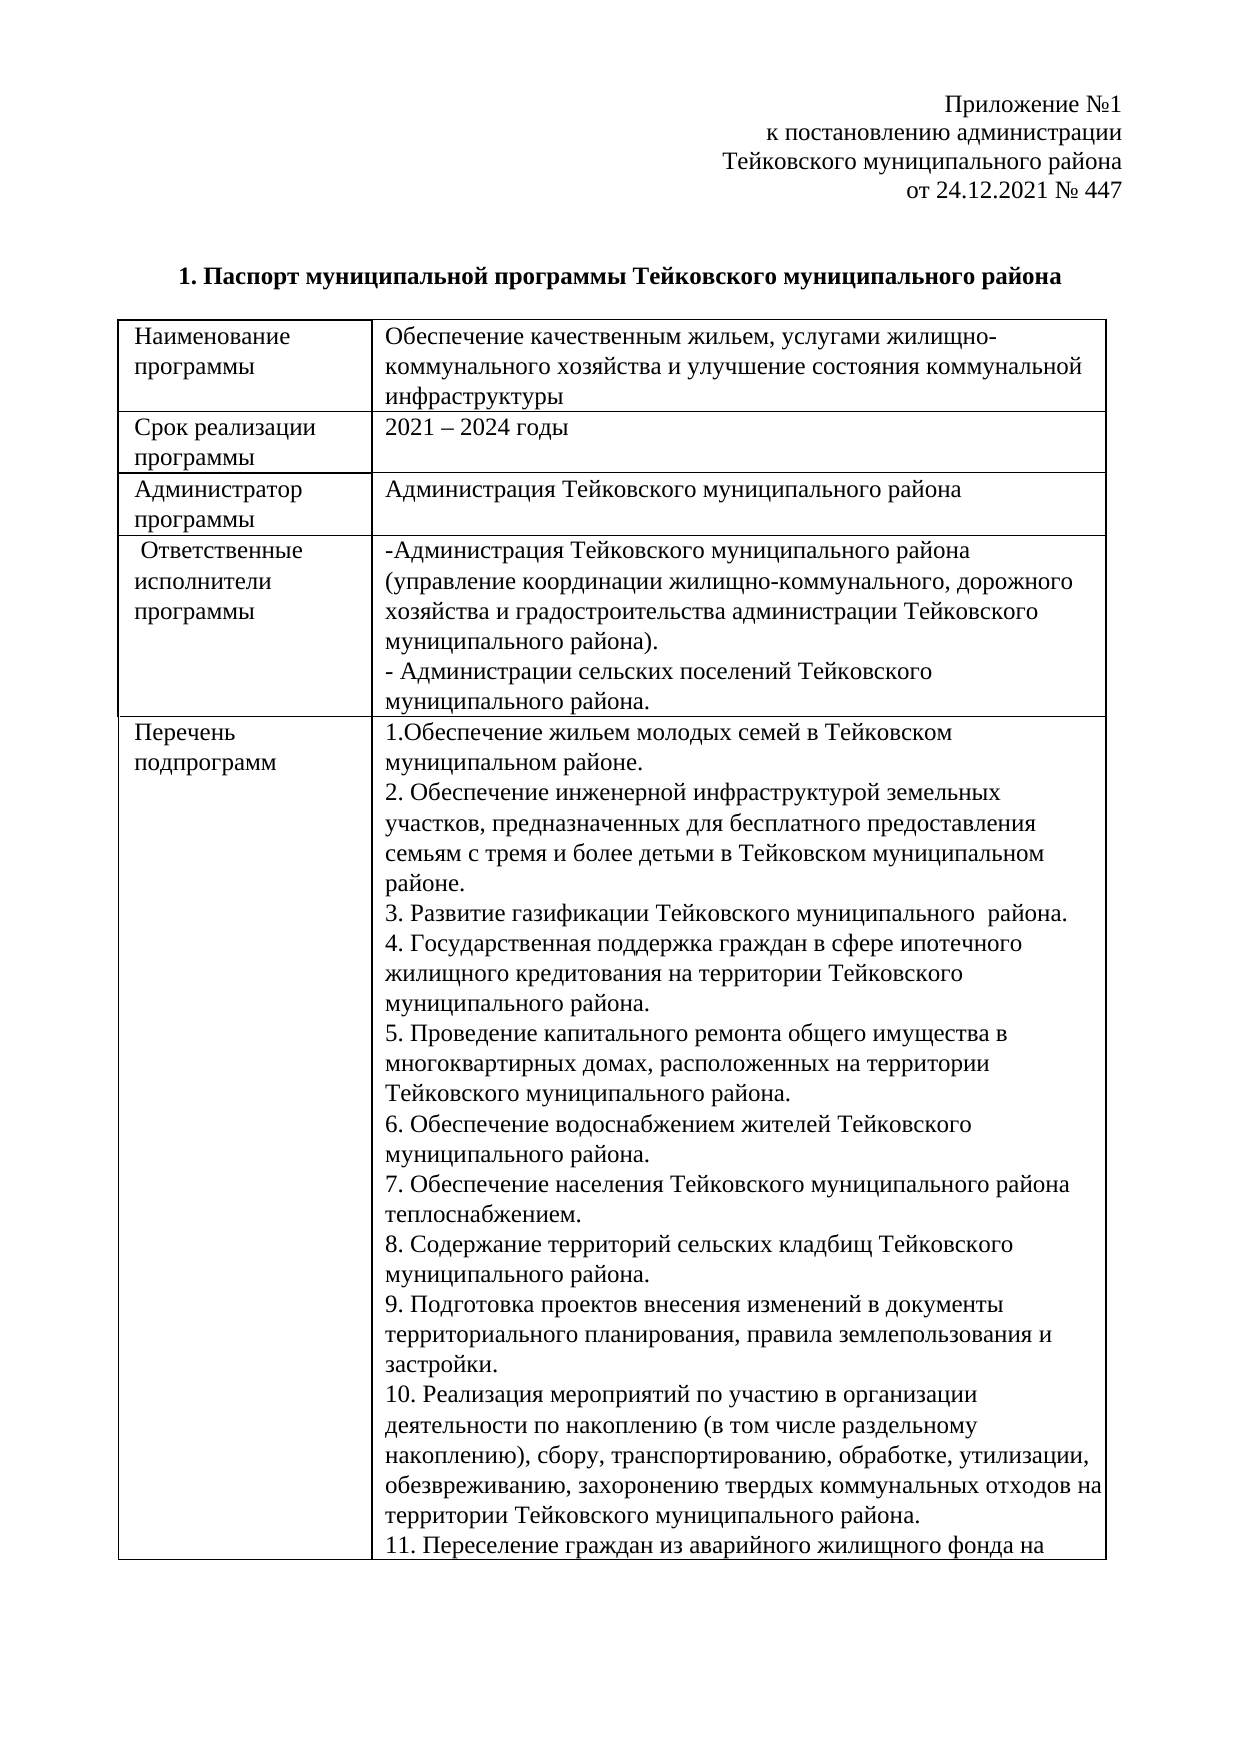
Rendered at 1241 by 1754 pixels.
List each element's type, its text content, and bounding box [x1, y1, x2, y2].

text к постановлению администрации [118, 117, 1122, 146]
table_cell Администратор программы [119, 474, 371, 534]
text Тейковского муниципального района [118, 146, 1122, 175]
text 1. Паспорт муниципальной программы Тейковского муниципального района [118, 261, 1122, 290]
table_cell Администрация Тейковского муниципального района [373, 473, 1105, 534]
table_cell Срок реализации программы [119, 412, 371, 472]
table_header Наименование программы [119, 321, 371, 411]
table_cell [119, 717, 371, 1559]
text Приложение №1 [118, 89, 1122, 117]
table_cell 2021 – 2024 годы [373, 412, 1105, 472]
table_cell -Администрация Тейковского муниципального района (управление координации жилищно-коммунального, дорожного хозяйства и градостроительства администрации Тейковского муниципального района). - Администрации сельских поселений Тейковского муниципального района. [373, 536, 1105, 716]
table_cell Ответственные исполнители программы [119, 536, 371, 716]
text от 24.12.2021 № 447 [118, 175, 1122, 204]
table_header Обеспечение качественным жильем, услугами жилищно-коммунального хозяйства и улучшение состояния коммунальной инфраструктуры [373, 320, 1105, 411]
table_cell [373, 717, 1105, 1559]
